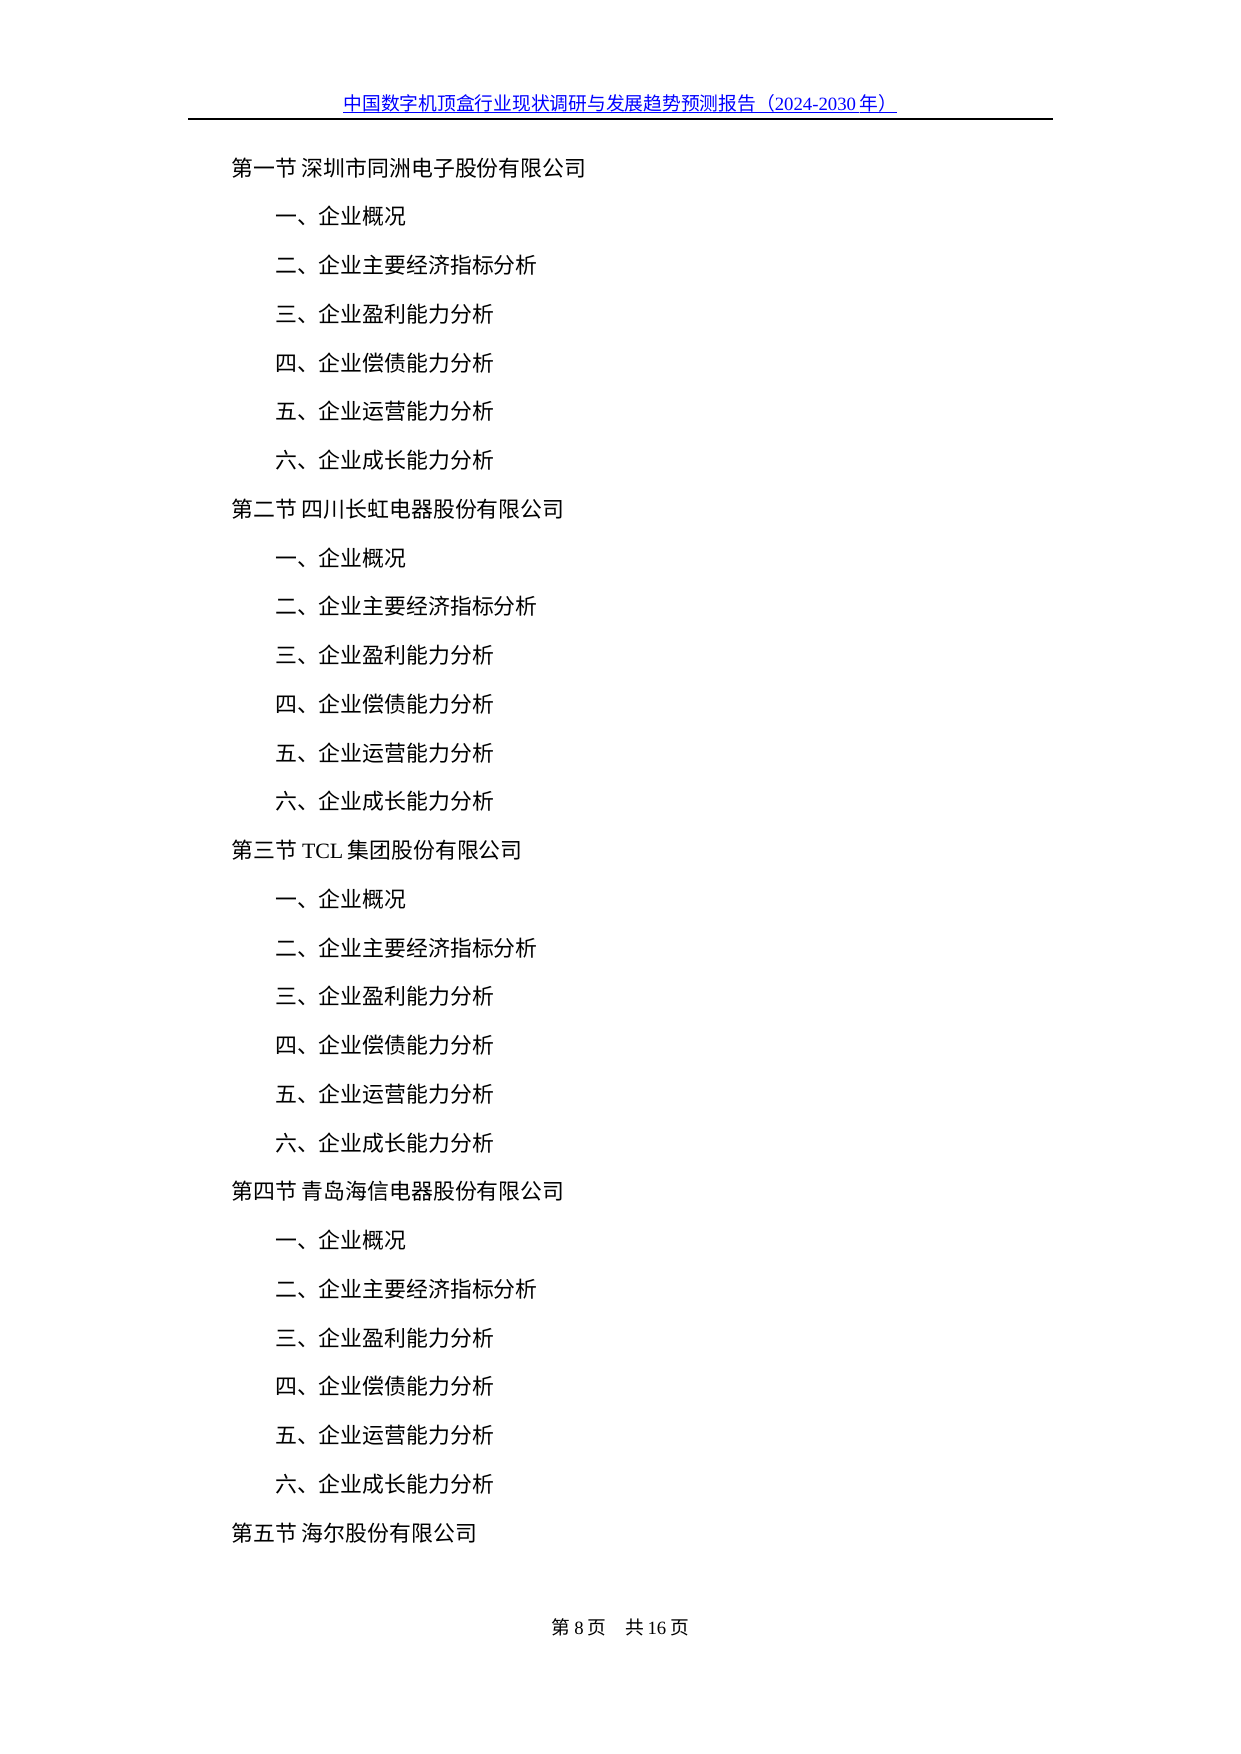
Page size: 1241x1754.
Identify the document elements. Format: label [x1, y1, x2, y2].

text [187, 150, 1053, 1548]
